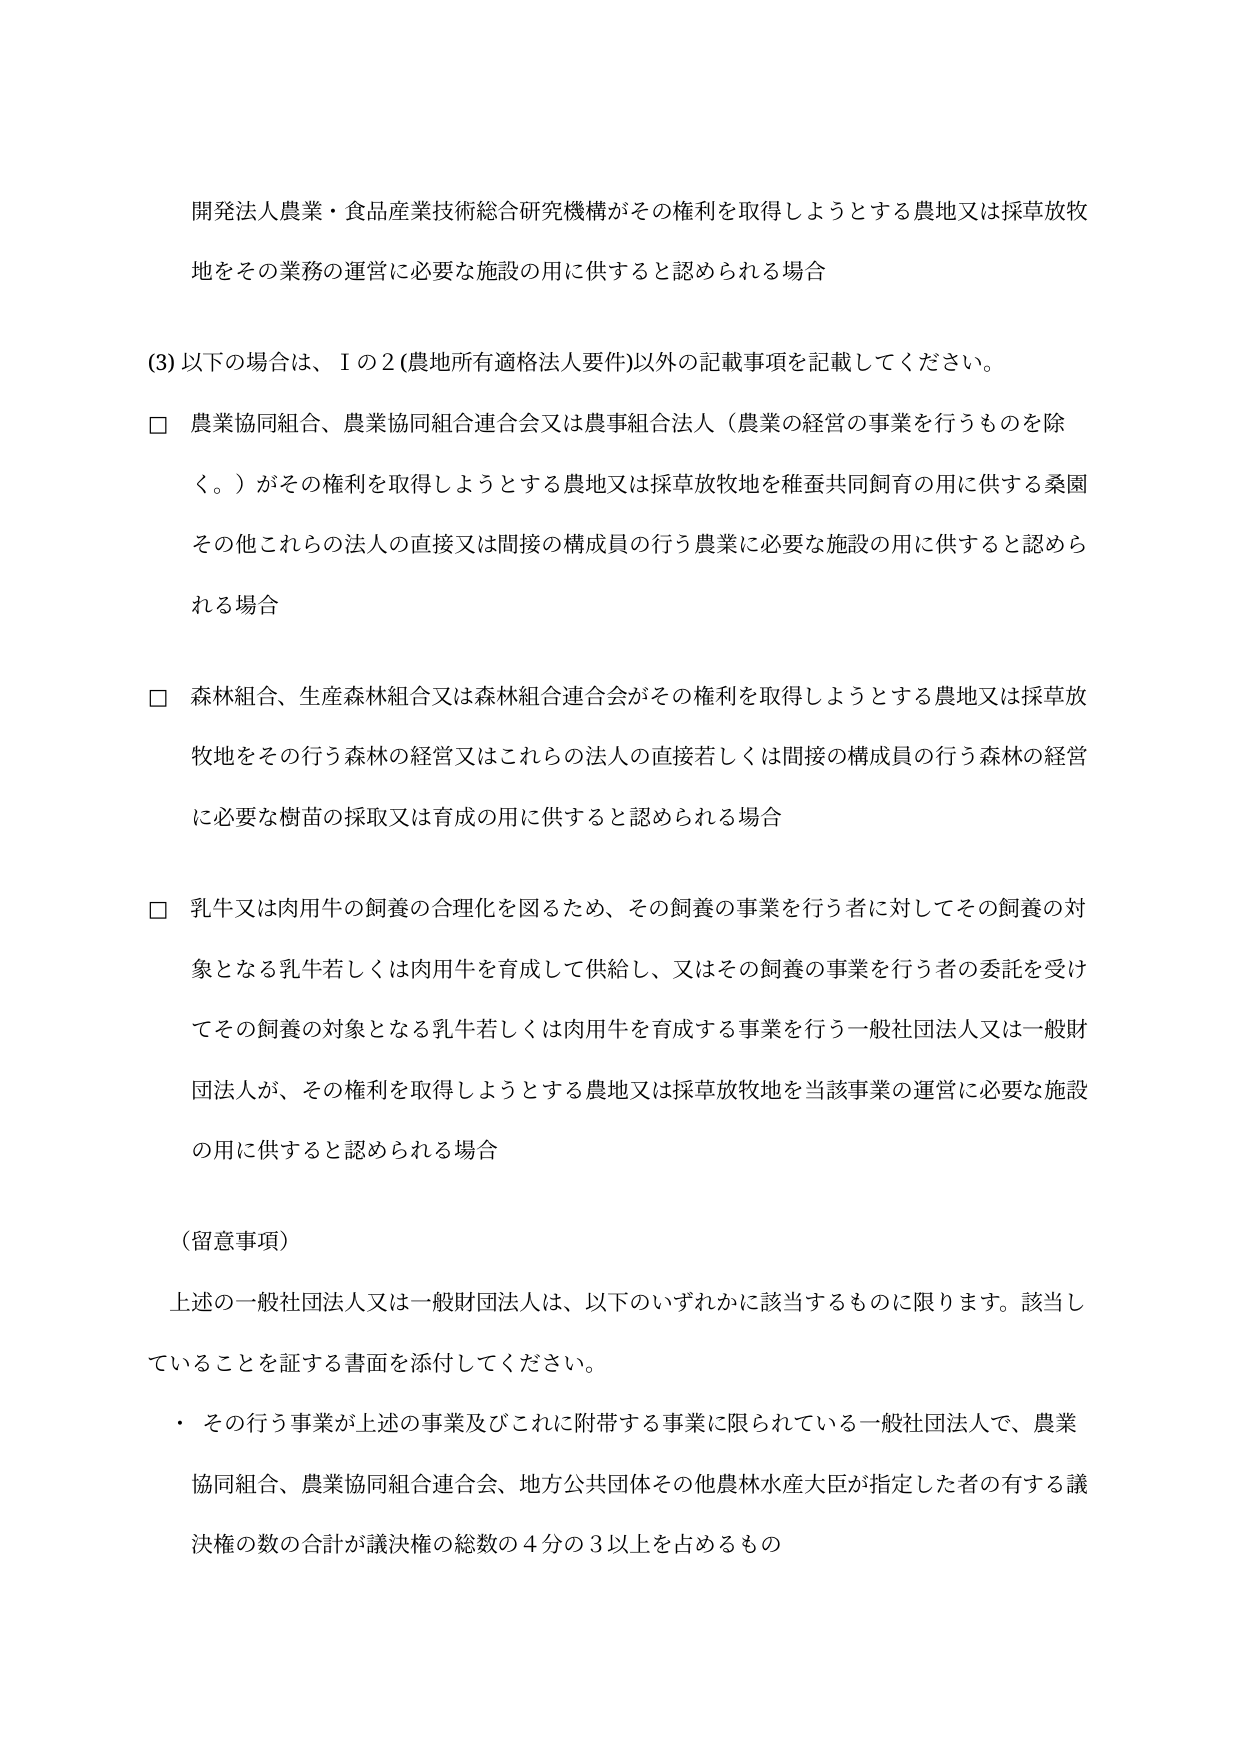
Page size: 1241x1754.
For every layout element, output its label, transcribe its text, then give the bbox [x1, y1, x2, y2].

text (3) 以下の場合は、Ⅰの２(農地所有適格法人要件)以外の記載事項を記載してください。 [148, 331, 1092, 392]
text □ 農業協同組合、農業協同組合連合会又は農事組合法人（農業の経営の事業を行うものを除く。）がその権利を取得しようとする農地又は採草放牧地を稚蚕共同飼育の用に供する桑園その他これらの法人の直接又は間接の構成員の行う農業に必要な施設の用に供すると認められる場合 [148, 392, 1092, 634]
text □ 森林組合、生産森林組合又は森林組合連合会がその権利を取得しようとする農地又は採草放牧地をその行う森林の経営又はこれらの法人の直接若しくは間接の構成員の行う森林の経営に必要な樹苗の採取又は育成の用に供すると認められる場合 [148, 664, 1092, 846]
text ・ その行う事業が上述の事業及びこれに附帯する事業に限られている一般社団法人で、農業協同組合、農業協同組合連合会、地方公共団体その他農林水産大臣が指定した者の有する議決権の数の合計が議決権の総数の４分の３以上を占めるもの [148, 1392, 1092, 1574]
text □ 乳牛又は肉用牛の飼養の合理化を図るため、その飼養の事業を行う者に対してその飼養の対象となる乳牛若しくは肉用牛を育成して供給し、又はその飼養の事業を行う者の委託を受けてその飼養の対象となる乳牛若しくは肉用牛を育成する事業を行う一般社団法人又は一般財団法人が、その権利を取得しようとする農地又は採草放牧地を当該事業の運営に必要な施設の用に供すると認められる場合 [148, 877, 1092, 1180]
text （留意事項） [148, 1210, 1092, 1271]
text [148, 179, 1092, 301]
text 上述の一般社団法人又は一般財団法人は、以下のいずれかに該当するものに限ります。該当していることを証する書面を添付してください。 [148, 1271, 1092, 1392]
